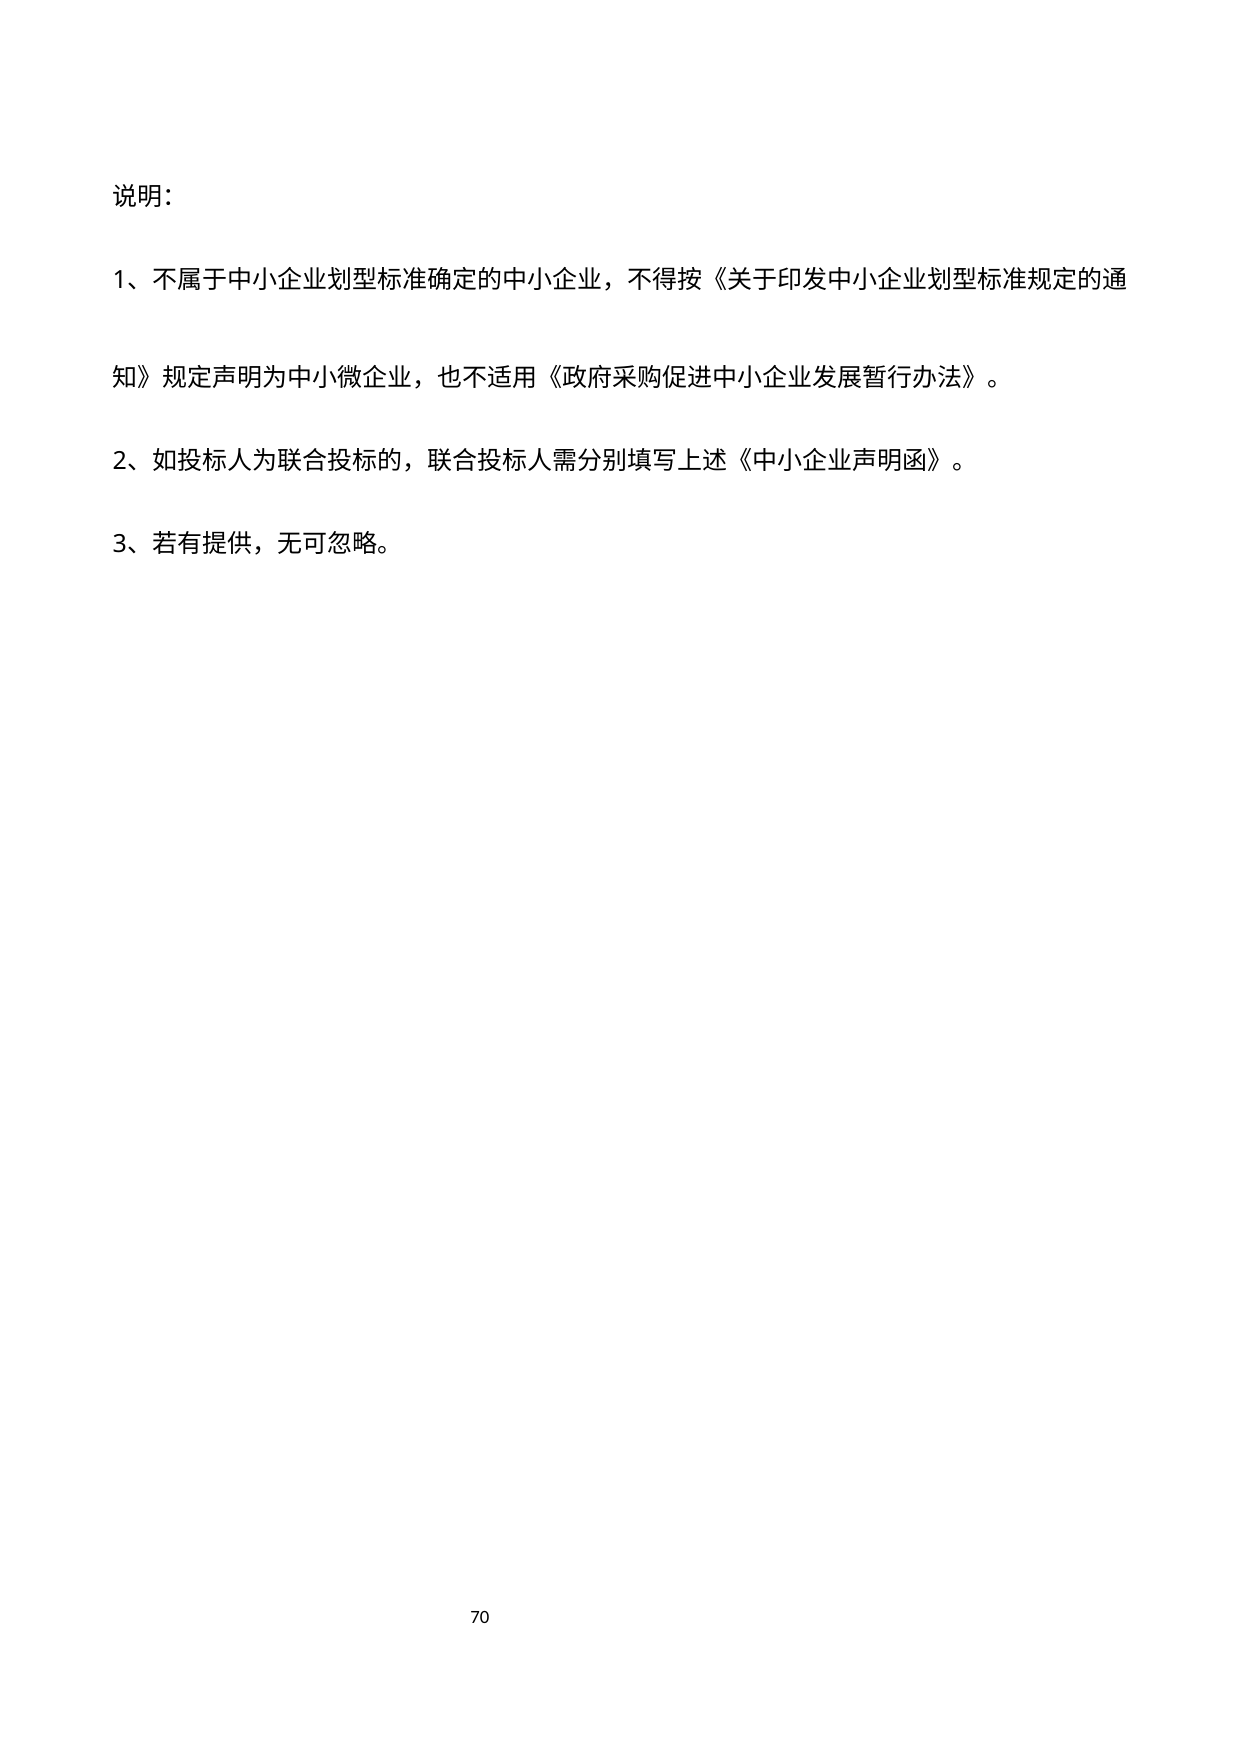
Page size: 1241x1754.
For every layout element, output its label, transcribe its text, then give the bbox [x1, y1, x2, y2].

text 2、如投标人为联合投标的，联合投标人需分别填写上述《中小企业声明函》。 [112, 426, 1128, 491]
text 1、不属于中小企业划型标准确定的中小企业，不得按《关于印发中小企业划型标准规定的通知》规定声明为中小微企业，也不适用《政府采购促进中小企业发展暂行办法》。 [112, 245, 1128, 408]
text 说明： [112, 162, 1128, 227]
text 3、若有提供，无可忽略。 [112, 509, 1128, 574]
